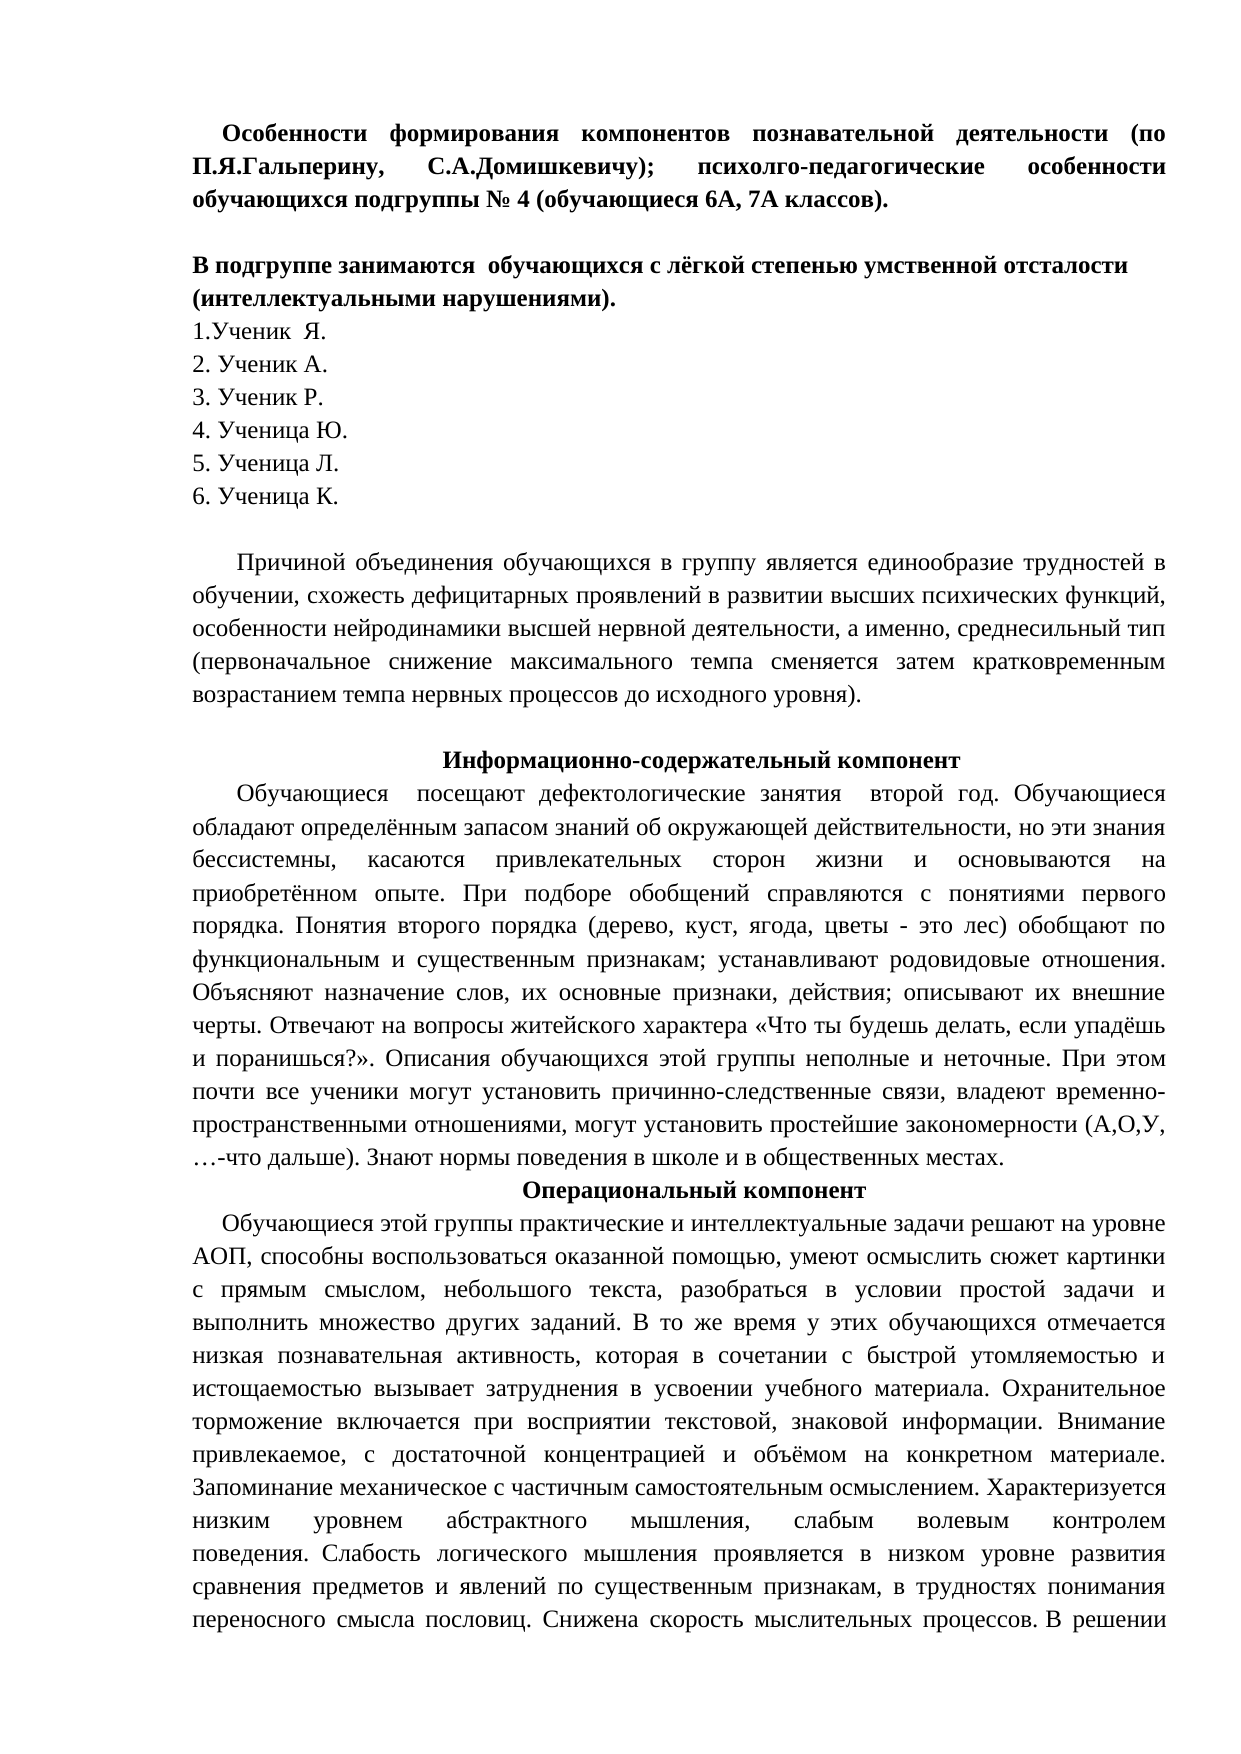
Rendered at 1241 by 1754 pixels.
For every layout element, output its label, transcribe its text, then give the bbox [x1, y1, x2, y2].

text Операциональный компонент [192, 1175, 1167, 1203]
text Информационно-содержательный компонент [192, 746, 1167, 774]
text Причиной объединения обучающихся в группу является единообразие трудностей в обучении, схожесть дефицитарных проявлений в развитии высших психических функций, особенности нейродинамики высшей нервной деятельности, а именно, среднесильный тип (первоначальное снижение максимального темпа сменяется затем кратковременным возрастанием темпа нервных процессов до исходного уровня). [192, 547, 1167, 708]
text 5. Ученица Л. [192, 448, 1167, 477]
text 6. Ученица К. [192, 481, 1167, 510]
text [192, 1208, 1167, 1633]
text 1.Ученик Я. [192, 316, 1167, 345]
text В подгруппе занимаются обучающихся с лёгкой степенью умственной отсталости (интеллектуальными нарушениями). [192, 250, 1167, 312]
text Обучающиеся посещают дефектологические занятия второй год. Обучающиеся обладают определённым запасом знаний об окружающей действительности, но эти знания бессистемны, касаются привлекательных сторон жизни и основываются на приобретённом опыте. При подборе обобщений справляются с понятиями первого порядка. Понятия второго порядка (дерево, куст, ягода, цветы - это лес) обобщают по функциональным и существенным признакам; устанавливают родовидовые отношения. Объясняют назначение слов, их основные признаки, действия; описывают их внешние черты. Отвечают на вопросы житейского характера «Что ты будешь делать, если упадёшь и поранишься?». Описания обучающихся этой группы неполные и неточные. При этом почти все ученики могут установить причинно-следственные связи, владеют временно-пространственными отношениями, могут установить простейшие закономерности (А,О,У,…-что дальше). Знают нормы поведения в школе и в общественных местах. [192, 778, 1167, 1171]
text 4. Ученица Ю. [192, 415, 1167, 444]
text 3. Ученик Р. [192, 382, 1167, 411]
text Особенности формирования компонентов познавательной деятельности (по П.Я.Гальперину, С.А.Домишкевичу); психолго-педагогические особенности обучающихся подгруппы № 4 (обучающиеся 6А, 7А классов). [192, 118, 1167, 213]
text 2. Ученик А. [192, 349, 1167, 378]
